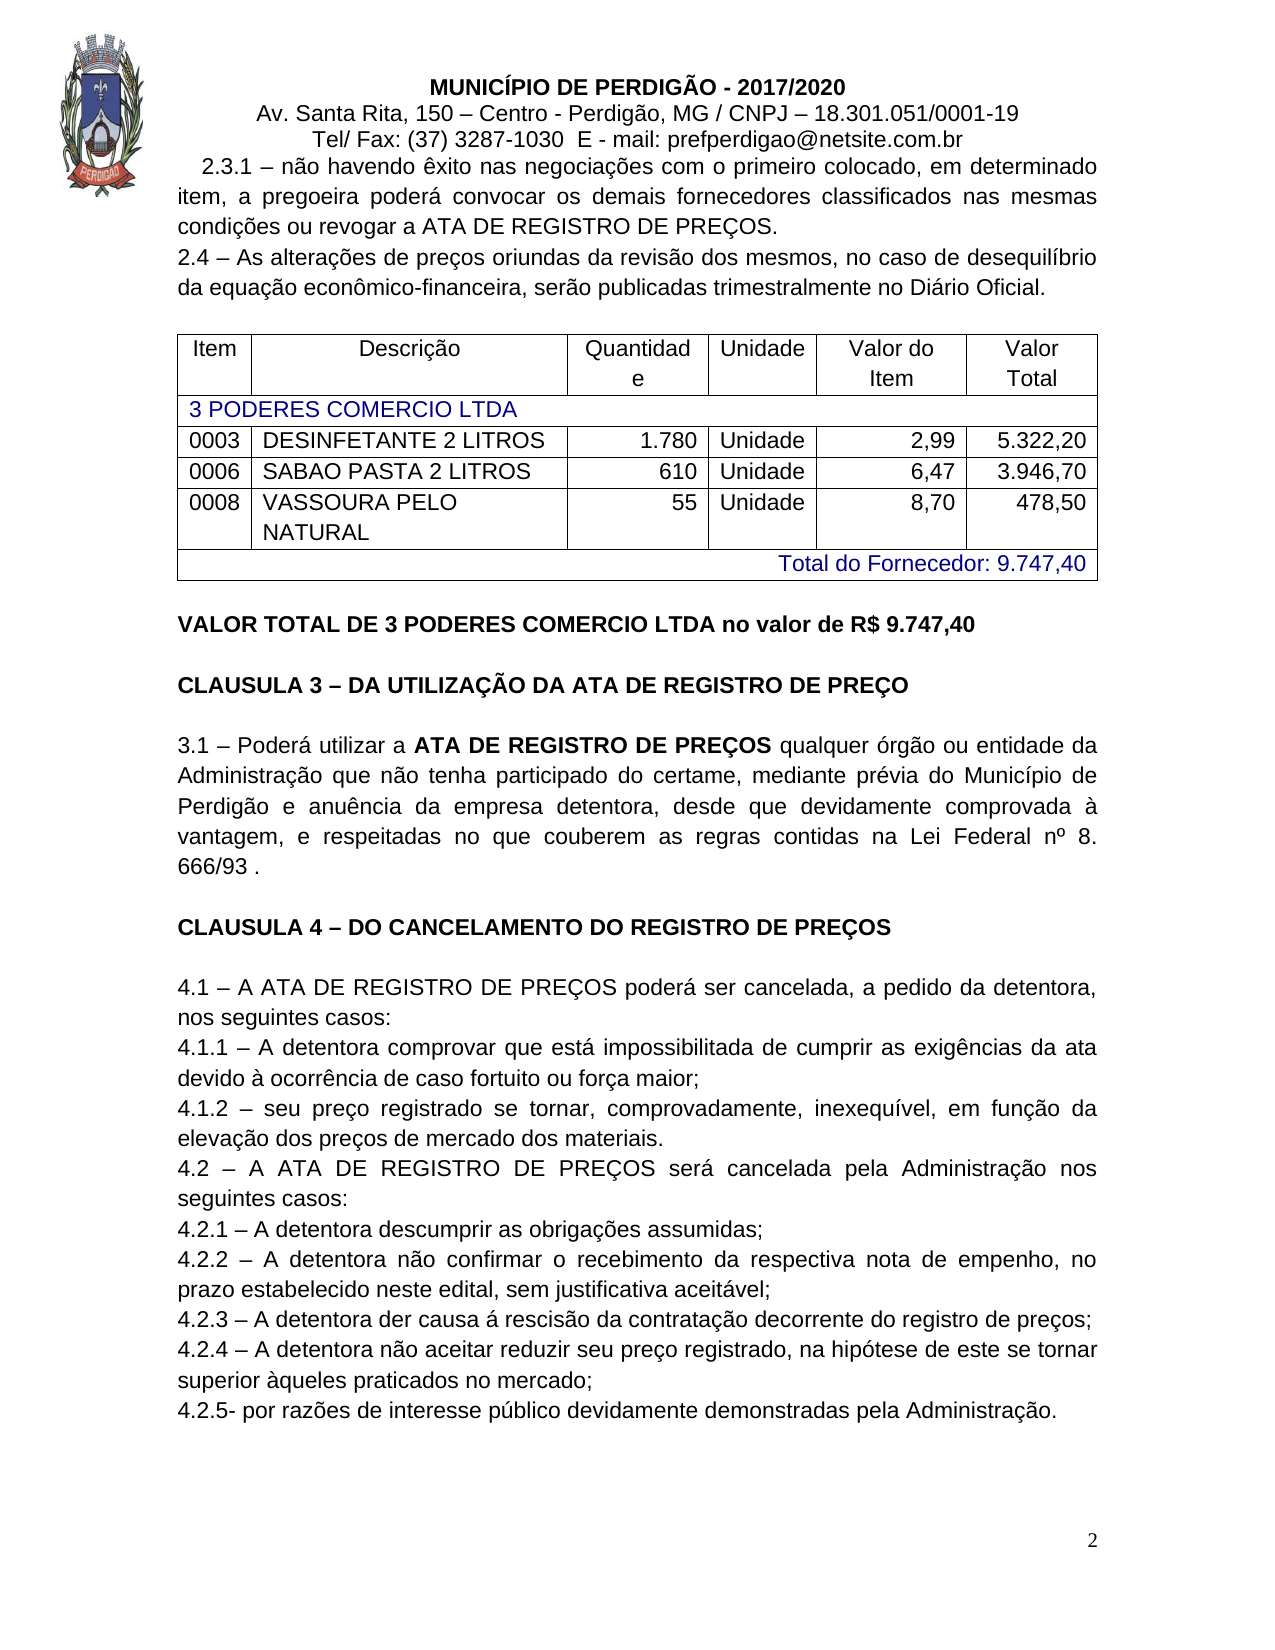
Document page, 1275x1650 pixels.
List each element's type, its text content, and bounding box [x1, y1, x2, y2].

table_cell 1.780 [568, 427, 708, 457]
table_header Quantidade [568, 335, 708, 395]
table_cell VASSOURA PELO NATURAL [252, 489, 567, 549]
table_cell 3.946,70 [967, 458, 1097, 488]
table_cell 5.322,20 [967, 427, 1097, 457]
table_cell 2,99 [817, 427, 966, 457]
table_cell 478,50 [967, 489, 1097, 549]
table_cell 0006 [178, 458, 251, 488]
table_cell Total do Fornecedor: 9.747,40 [178, 550, 1097, 580]
table_cell 6,47 [817, 458, 966, 488]
table_cell 610 [568, 458, 708, 488]
text 4.2.4 – A detentora não aceitar reduzir seu preço registrado, na hipótese de este se tornar superior àqueles praticados no mercado; [177, 1336, 1098, 1393]
text 2.3.1 – não havendo êxito nas negociações com o primeiro colocado, em determinado item, a pregoeira poderá convocar os demais fornecedores classificados nas mesmas condições ou revogar a ATA DE REGISTRO DE PREÇOS. [177, 153, 1098, 239]
text 4.2 – A ATA DE REGISTRO DE PREÇOS será cancelada pela Administração nos seguintes casos: [177, 1155, 1098, 1212]
text 3.1 – Poderá utilizar a ATA DE REGISTRO DE PREÇOS qualquer órgão ou entidade da Administração que não tenha participado do certame, mediante prévia do Município de Perdigão e anuência da empresa detentora, desde que devidamente comprovada à vantagem, e respeitadas no que couberem as regras contidas na Lei Federal nº 8. 666/93 . [177, 732, 1098, 879]
text CLAUSULA 4 – DO CANCELAMENTO DO REGISTRO DE PREÇOS [177, 913, 1098, 940]
table_cell 0003 [178, 427, 251, 457]
table_header Valor Total [967, 335, 1097, 395]
table_header Descrição [252, 335, 567, 395]
text 4.1.1 – A detentora comprovar que está impossibilitada de cumprir as exigências da ata devido à ocorrência de caso fortuito ou força maior; [177, 1034, 1098, 1091]
text 2.4 – As alterações de preços oriundas da revisão dos mesmos, no caso de desequilíbrio da equação econômico-financeira, serão publicadas trimestralmente no Diário Oficial. [177, 243, 1098, 300]
table_cell 55 [568, 489, 708, 549]
table_header Item [178, 335, 251, 395]
text 4.2.5- por razões de interesse público devidamente demonstradas pela Administração. [177, 1397, 1098, 1423]
table_header Valor do Item [817, 335, 966, 395]
text VALOR TOTAL DE 3 PODERES COMERCIO LTDA no valor de R$ 9.747,40 [177, 611, 1098, 638]
table_cell Unidade [709, 427, 816, 457]
text 4.2.2 – A detentora não confirmar o recebimento da respectiva nota de empenho, no prazo estabelecido neste edital, sem justificativa aceitável; [177, 1246, 1098, 1302]
table_cell Unidade [709, 489, 816, 549]
table_header Unidade [709, 335, 816, 395]
text 4.1 – A ATA DE REGISTRO DE PREÇOS poderá ser cancelada, a pedido da detentora, nos seguintes casos: [177, 974, 1098, 1030]
text 4.1.2 – seu preço registrado se tornar, comprovadamente, inexequível, em função da elevação dos preços de mercado dos materiais. [177, 1095, 1098, 1151]
table_cell Unidade [709, 458, 816, 488]
text 4.2.1 – A detentora descumprir as obrigações assumidas; [177, 1216, 1098, 1242]
table_cell 0008 [178, 489, 251, 549]
table_cell SABAO PASTA 2 LITROS [252, 458, 567, 488]
text CLAUSULA 3 – DA UTILIZAÇÃO DA ATA DE REGISTRO DE PREÇO [177, 672, 1098, 698]
table_cell 3 PODERES COMERCIO LTDA [178, 396, 1097, 426]
table_cell 8,70 [817, 489, 966, 549]
picture [59, 31, 146, 197]
text 4.2.3 – A detentora der causa á rescisão da contratação decorrente do registro de preços; [177, 1306, 1098, 1332]
table_cell DESINFETANTE 2 LITROS [252, 427, 567, 457]
